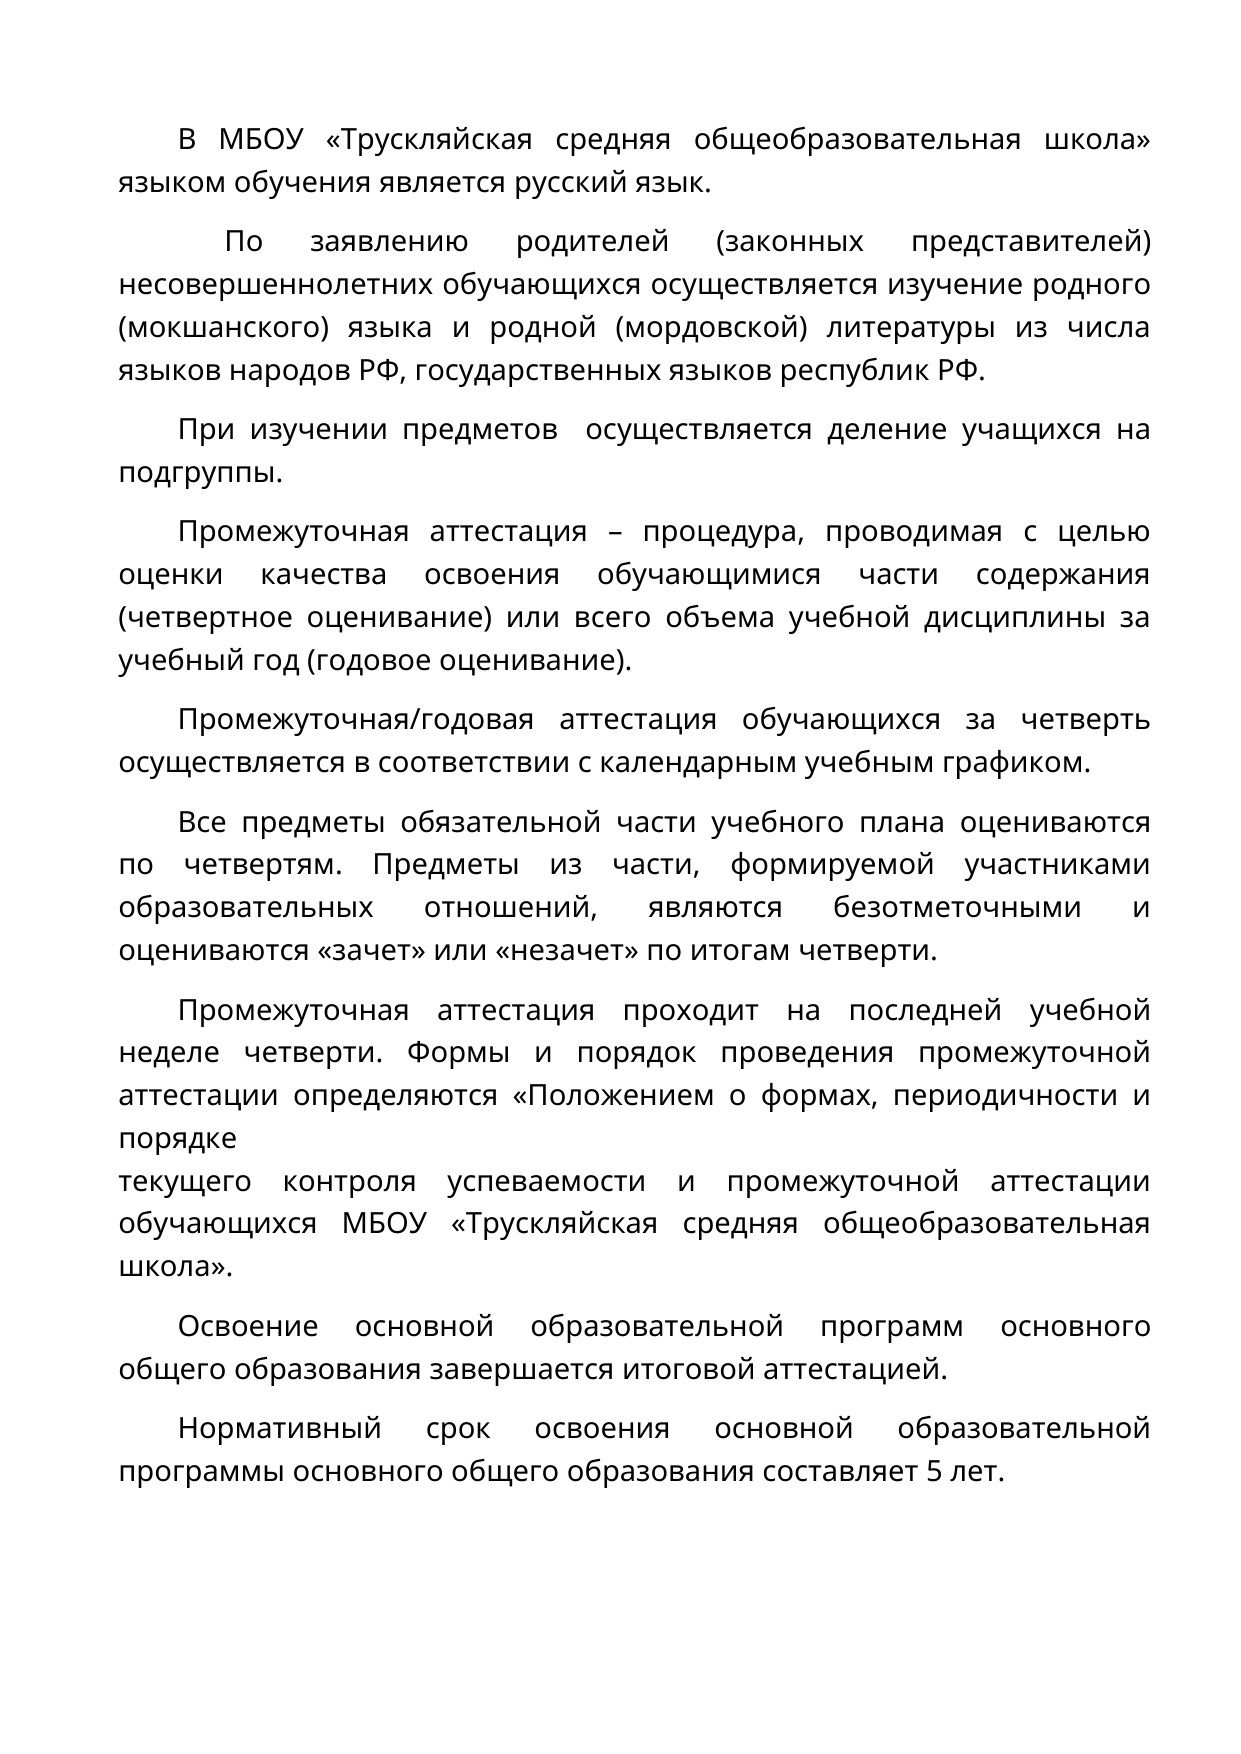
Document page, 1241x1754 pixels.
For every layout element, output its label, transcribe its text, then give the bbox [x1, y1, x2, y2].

text По заявлению родителей (законных представителей) несовершеннолетних обучающихся осуществляется изучение родного (мокшанского) языка и родной (мордовской) литературы из числа языков народов РФ, государственных языков республик РФ. [118, 220, 1152, 388]
text Все предметы обязательной части учебного плана оцениваются по четвертям. Предметы из части, формируемой участниками образовательных отношений, являются безотметочными и оцениваются «зачет» или «незачет» по итогам четверти. [118, 801, 1152, 969]
text Промежуточная/годовая аттестация обучающихся за четверть осуществляется в соответствии с календарным учебным графиком. [118, 698, 1152, 781]
text Промежуточная аттестация проходит на последней учебной неделе четверти. Формы и порядок проведения промежуточной аттестации определяются «Положением о формах, периодичности и порядке текущего контроля успеваемости и промежуточной аттестации обучающихся МБОУ «Трускляйская средняя общеобразовательная школа». [118, 989, 1152, 1285]
text Промежуточная аттестация – процедура, проводимая с целью оценки качества освоения обучающимися части содержания (четвертное оценивание) или всего объема учебной дисциплины за учебный год (годовое оценивание). [118, 511, 1152, 679]
text Нормативный срок освоения основной образовательной программы основного общего образования составляет 5 лет. [118, 1407, 1152, 1490]
text В МБОУ «Трускляйская средняя общеобразовательная школа» языком обучения является русский язык. [118, 118, 1152, 201]
text Освоение основной образовательной программ основного общего образования завершается итоговой аттестацией. [118, 1305, 1152, 1388]
text При изучении предметов осуществляется деление учащихся на подгруппы. [118, 408, 1152, 491]
